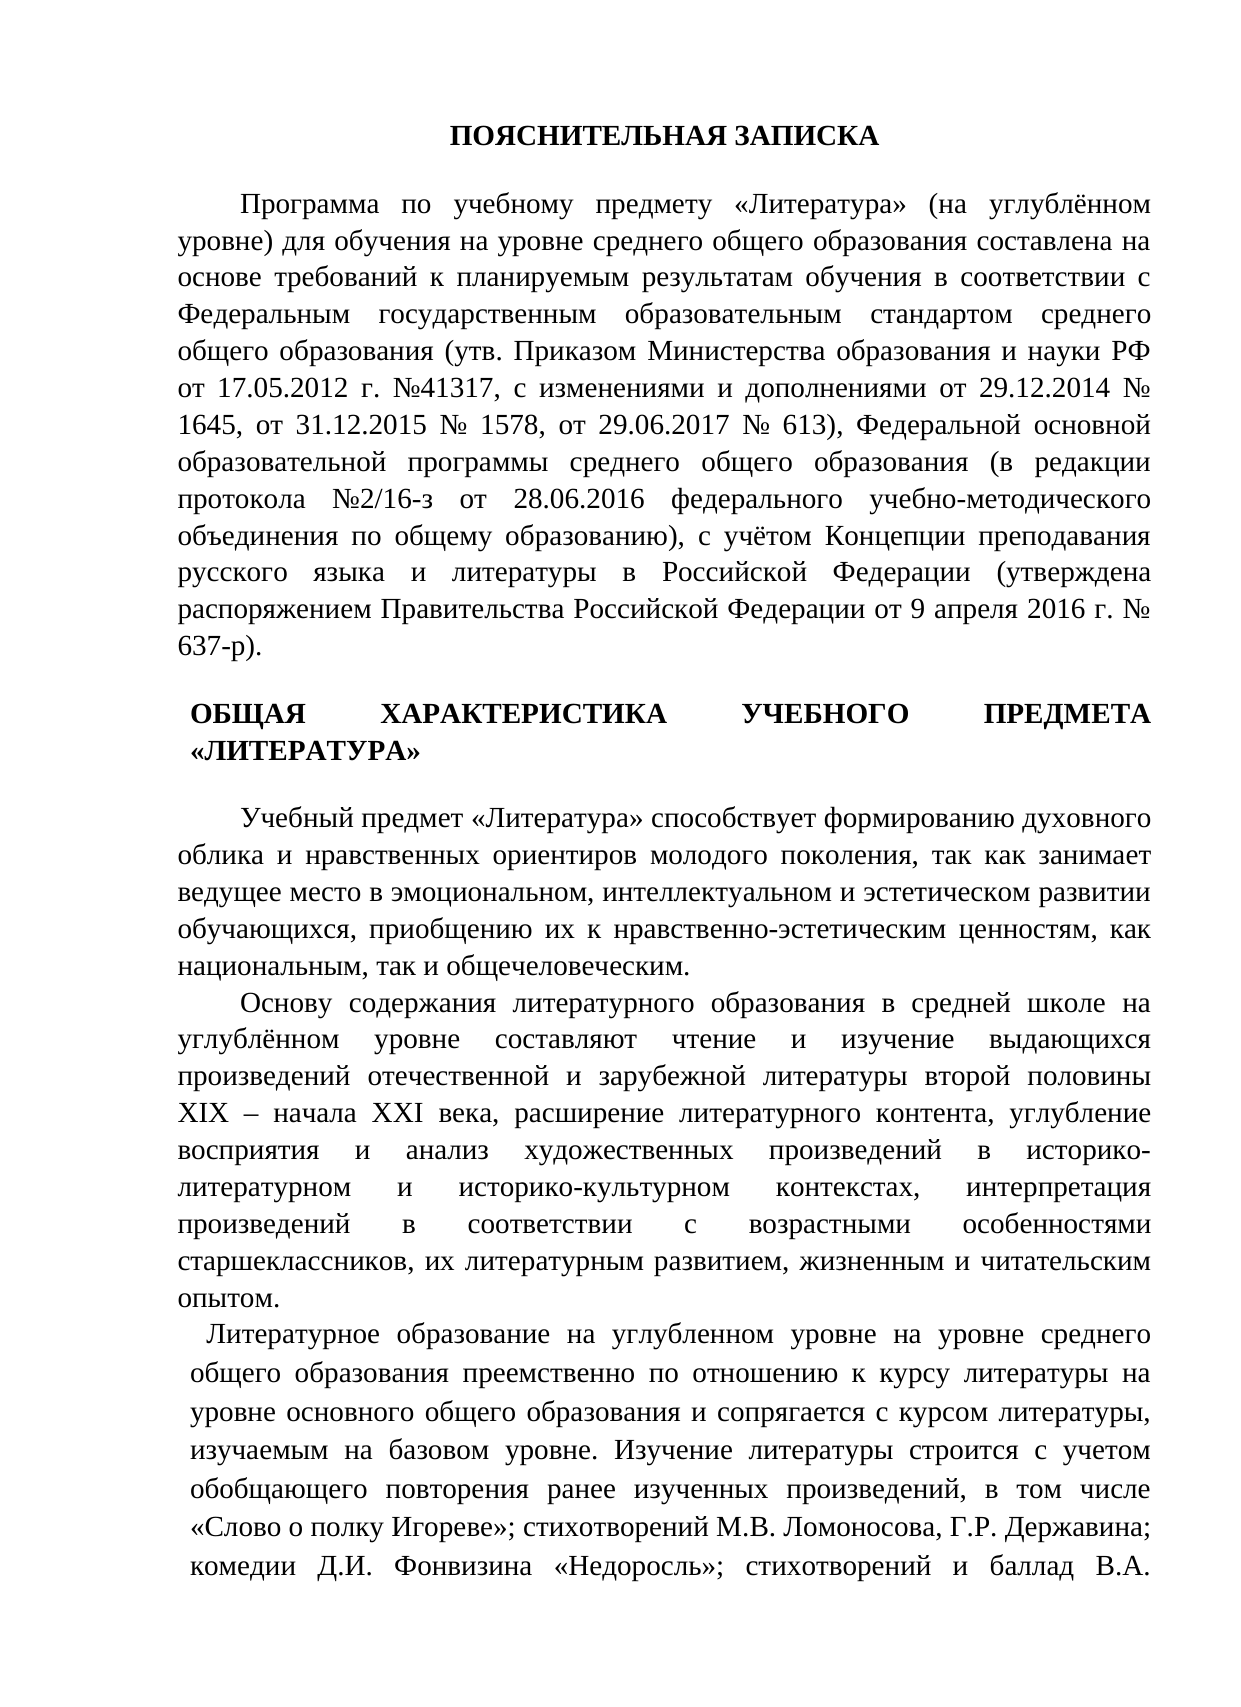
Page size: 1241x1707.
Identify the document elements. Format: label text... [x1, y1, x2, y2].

text ОБЩАЯ ХАРАКТЕРИСТИКА УЧЕБНОГО ПРЕДМЕТА «ЛИТЕРАТУРА» [190, 696, 1152, 766]
text Учебный предмет «Литература» способствует формированию духовного облика и нравственных ориентиров молодого поколения, так как занимает ведущее место в эмоциональном, интеллектуальном и эстетическом развитии обучающихся, приобщению их к нравственно-эстетическим ценностям, как национальным, так и общечеловеческим. [177, 800, 1152, 981]
text Программа по учебному предмету «Литература» (на углублённом уровне) для обучения на уровне среднего общего образования составлена на основе требований к планируемым результатам обучения в соответствии с Федеральным государственным образовательным стандартом среднего общего образования (утв. Приказом Министерства образования и науки РФ от 17.05.2012 г. №41317, с изменениями и дополнениями от 29.12.2014 № 1645, от 31.12.2015 № 1578, от 29.06.2017 № 613), Федеральной основной образовательной программы среднего общего образования (в редакции протокола №2/16-з от 28.06.2016 федерального учебно-методического объединения по общему образованию), с учётом Концепции преподавания русского языка и литературы в Российской Федерации (утверждена распоряжением Правительства Российской Федерации от 9 апреля 2016 г. № 637-р). [177, 186, 1152, 662]
text Основу содержания литературного образования в средней школе на углублённом уровне составляют чтение и изучение выдающихся произведений отечественной и зарубежной литературы второй половины ХIХ – начала ХХI века, расширение литературного контента, углубление восприятия и анализ художественных произведений в историко-литературном и историко-культурном контекстах, интерпретация произведений в соответствии с возрастными особенностями старшеклассников, их литературным развитием, жизненным и читательским опытом. [177, 985, 1152, 1313]
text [190, 1317, 1152, 1581]
text ПОЯСНИТЕЛЬНАЯ ЗАПИСКА [177, 118, 1152, 152]
